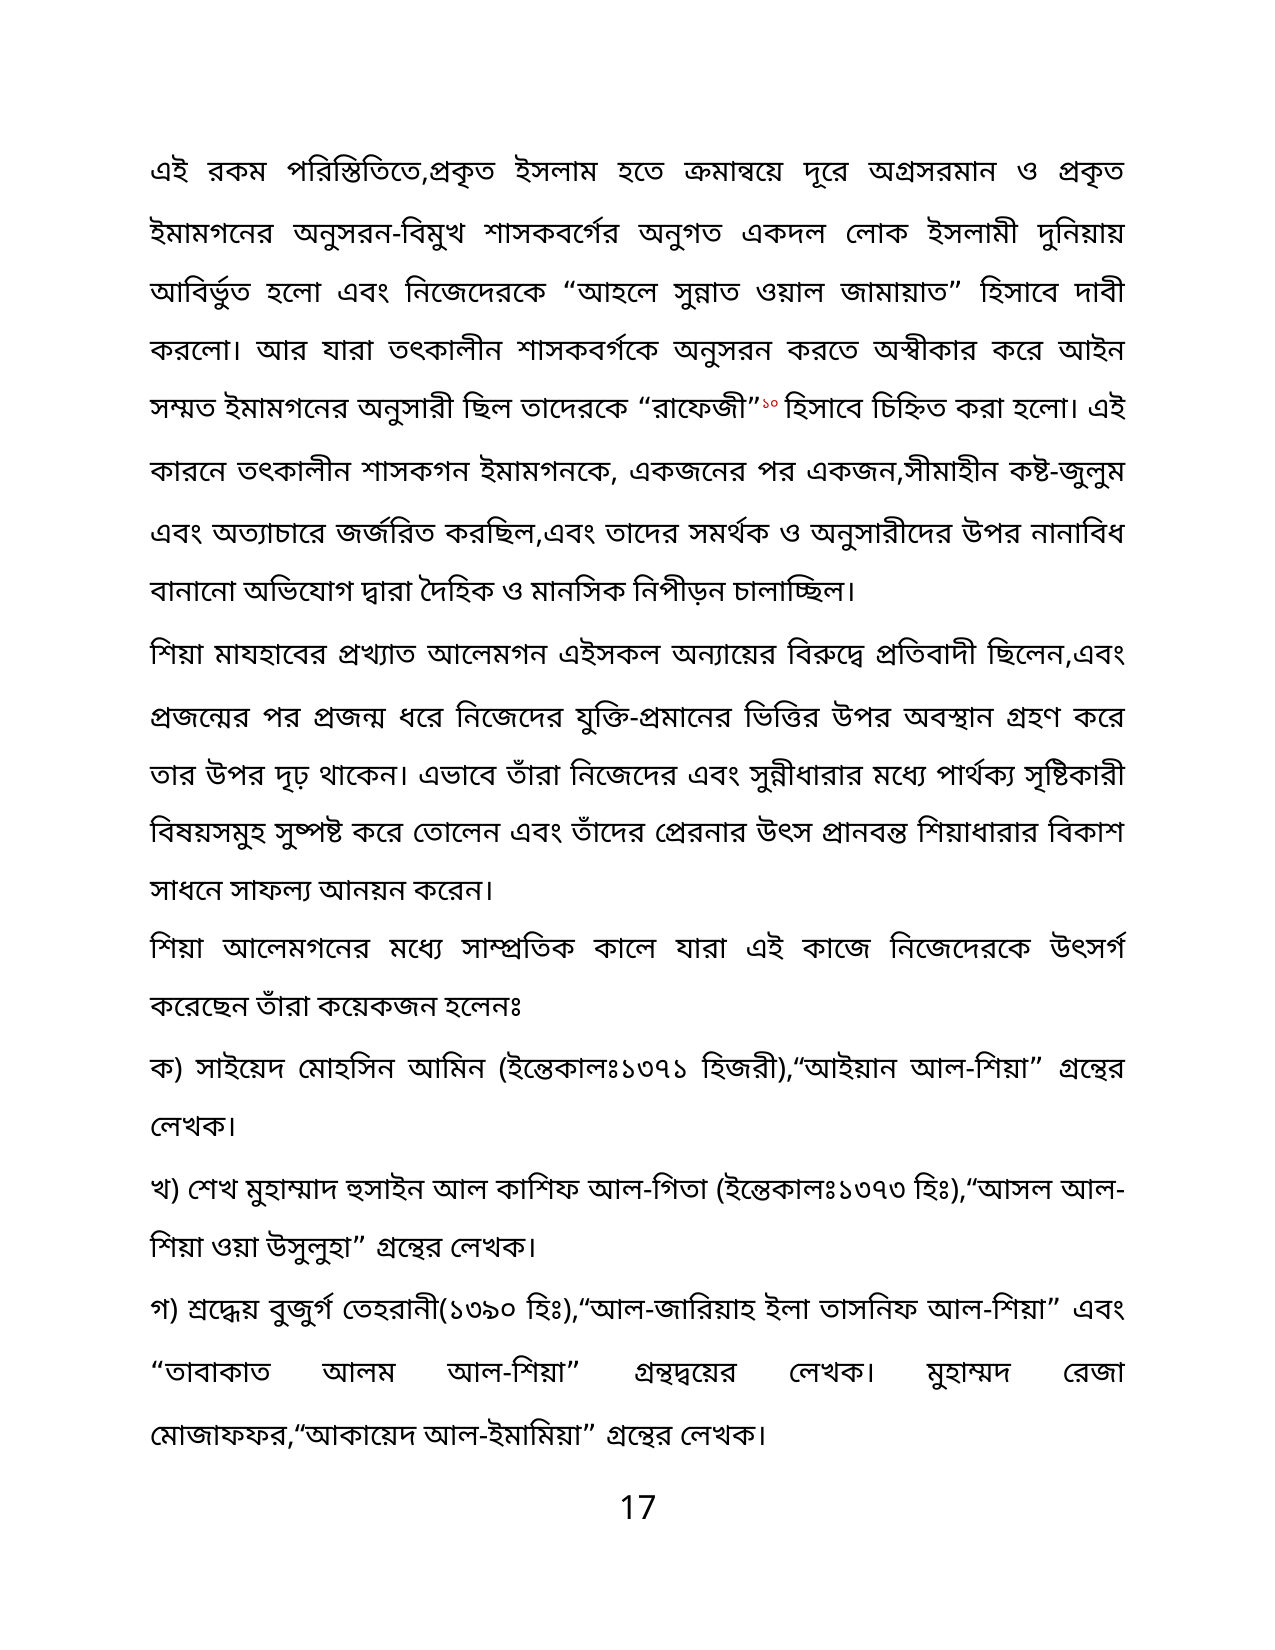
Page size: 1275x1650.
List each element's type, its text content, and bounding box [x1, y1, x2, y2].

text ক) সাইয়েদ মোহসিন আমিন (ইন্তেকালঃ১৩৭১ হিজরী),“আইয়ান আল-শিয়া” গ্রন্থের লেখক। [150, 1048, 1125, 1149]
text এই রকম পরিস্তিতিতে,প্রকৃত ইসলাম হতে ক্রমান্বয়ে দূরে অগ্রসরমান ও প্রকৃত ইমামগনের অনুসরন-বিমুখ শাসকবর্গের অনুগত একদল লোক ইসলামী দুনিয়ায় আবির্ভুত হলো এবং নিজেদেরকে “আহলে সুন্নাত ওয়াল জামায়াত” হিসাবে দাবী করলো। আর যারা তৎকালীন শাসকবর্গকে অনুসরন করতে অস্বীকার করে আইন সম্মত ইমামগনের অনুসারী ছিল তাদেরকে “রাফেজী”১০ হিসাবে চিহ্নিত করা হলো। এই কারনে তৎকালীন শাসকগন ইমামগনকে, একজনের পর একজন,সীমাহীন কষ্ট-জুলুম এবং অত্যাচারে জর্জরিত করছিল,এবং তাদের সমর্থক ও অনুসারীদের উপর নানাবিধ বানানো অভিযোগ দ্বারা দৈহিক ও মানসিক নিপীড়ন চালাচ্ছিল। [150, 150, 1125, 614]
text গ) শ্রদ্ধেয় বুজুর্গ তেহরানী(১৩৯০ হিঃ),“আল-জারিয়াহ ইলা তাসনিফ আল-শিয়া” এবং “তাবাকাত আলম আল-শিয়া” গ্রন্থদ্বয়ের লেখক। মুহাম্মদ রেজা মোজাফফর,“আকায়েদ আল-ইমামিয়া” গ্রন্থের লেখক। [150, 1289, 1125, 1457]
text শিয়া মাযহাবের প্রখ্যাত আলেমগন এইসকল অন্যায়ের বিরুদ্বে প্রতিবাদী ছিলেন,এবং প্রজন্মের পর প্রজন্ম ধরে নিজেদের যুক্তি-প্রমানের ভিত্তির উপর অবস্থান গ্রহণ করে তার উপর দৃঢ় থাকেন। এভাবে তাঁরা নিজেদের এবং সুন্নীধারার মধ্যে পার্থক্য সৃষ্টিকারী বিষয়সমুহ সুষ্পষ্ট করে তোলেন এবং তাঁদের প্রেরনার উৎস প্রানবন্ত শিয়াধারার বিকাশ সাধনে সাফল্য আনয়ন করেন। [150, 633, 1125, 913]
text খ) শেখ মুহাম্মাদ হুসাইন আল কাশিফ আল-গিতা (ইন্তেকালঃ১৩৭৩ হিঃ),“আসল আল-শিয়া ওয়া উসুলুহা” গ্রন্থের লেখক। [150, 1168, 1125, 1269]
text শিয়া আলেমগনের মধ্যে সাম্প্রতিক কালে যারা এই কাজে নিজেদেরকে উৎসর্গ করেছেন তাঁরা কয়েকজন হলেনঃ [150, 932, 1125, 1028]
